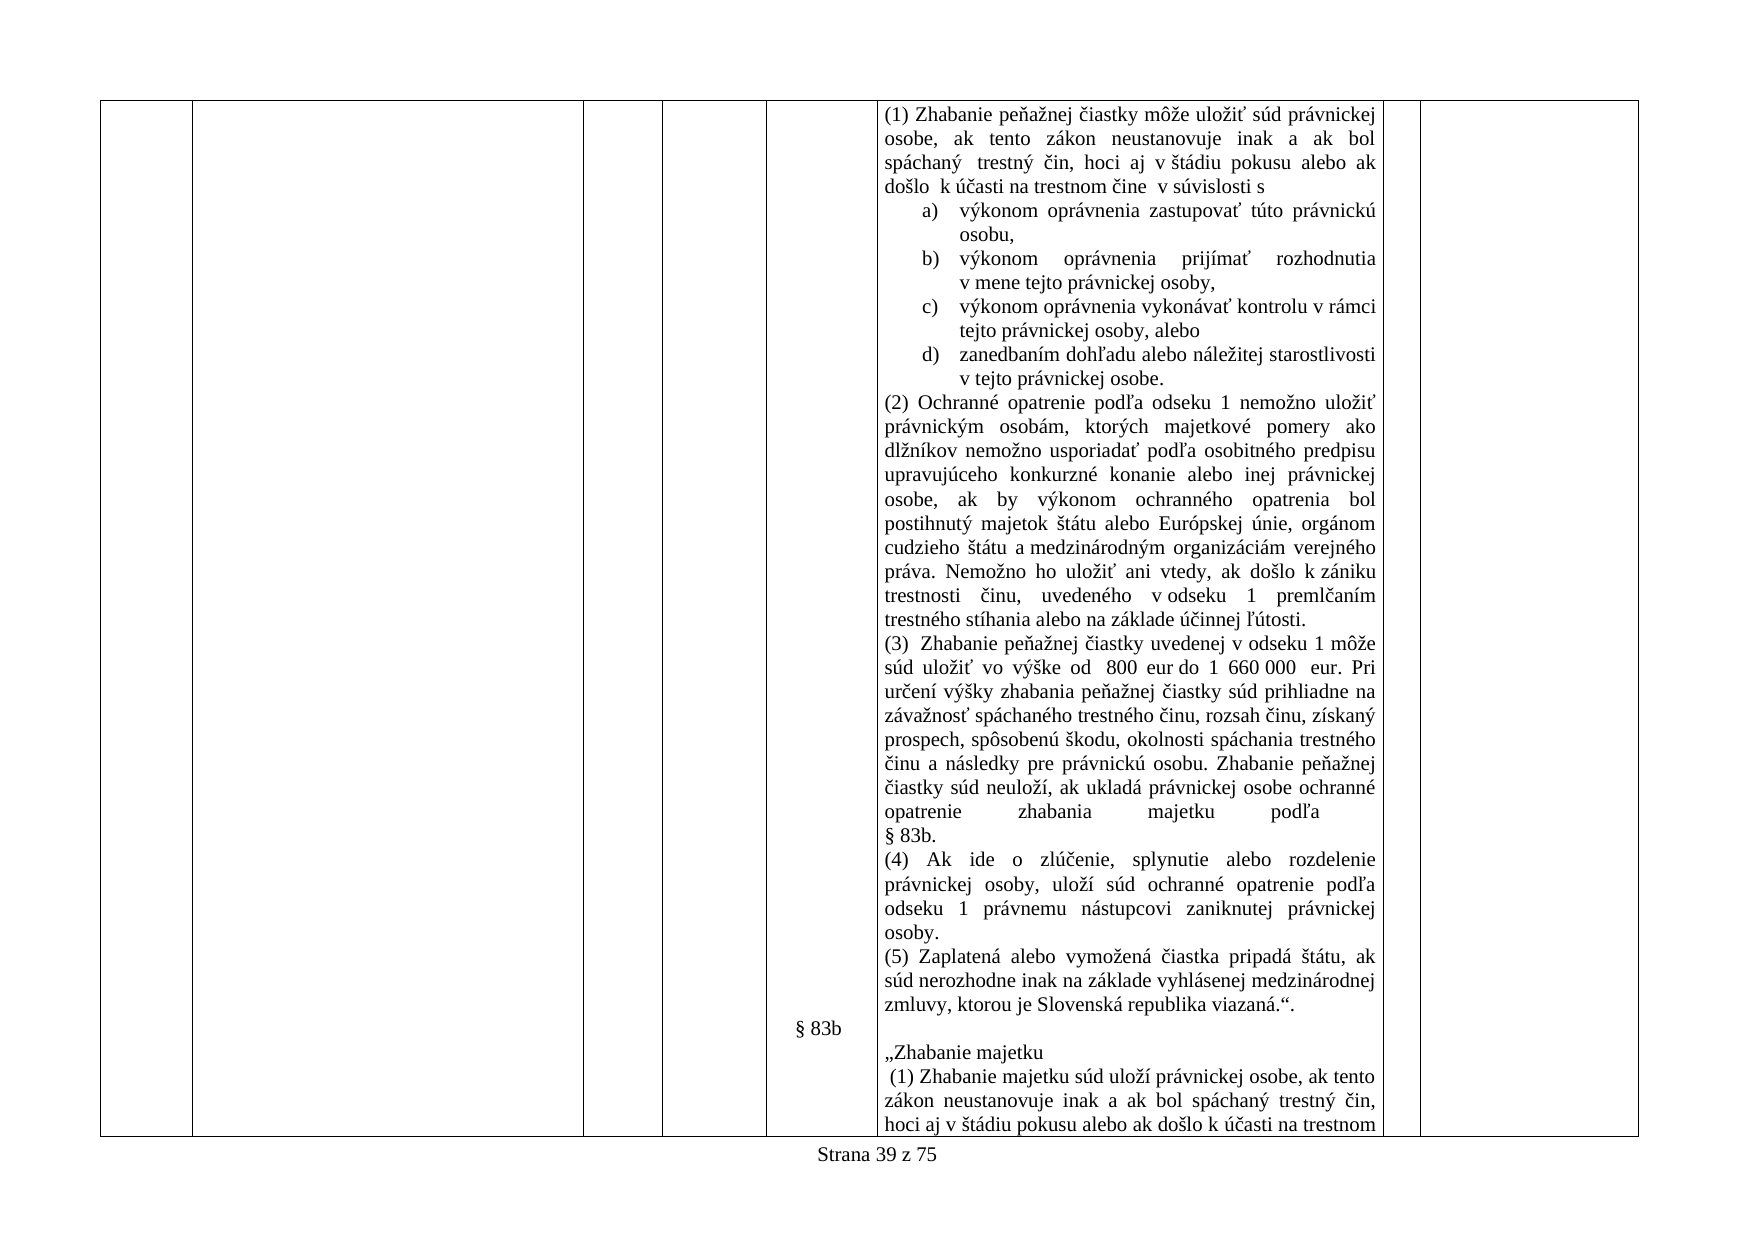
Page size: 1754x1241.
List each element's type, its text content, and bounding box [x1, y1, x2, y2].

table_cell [663, 101, 766, 1136]
table_cell N [584, 101, 662, 1136]
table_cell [878, 101, 1383, 1136]
table_cell Ú [1384, 101, 1420, 1136]
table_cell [101, 101, 192, 1136]
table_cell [193, 101, 583, 1136]
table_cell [767, 101, 877, 1136]
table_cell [1421, 101, 1638, 1136]
